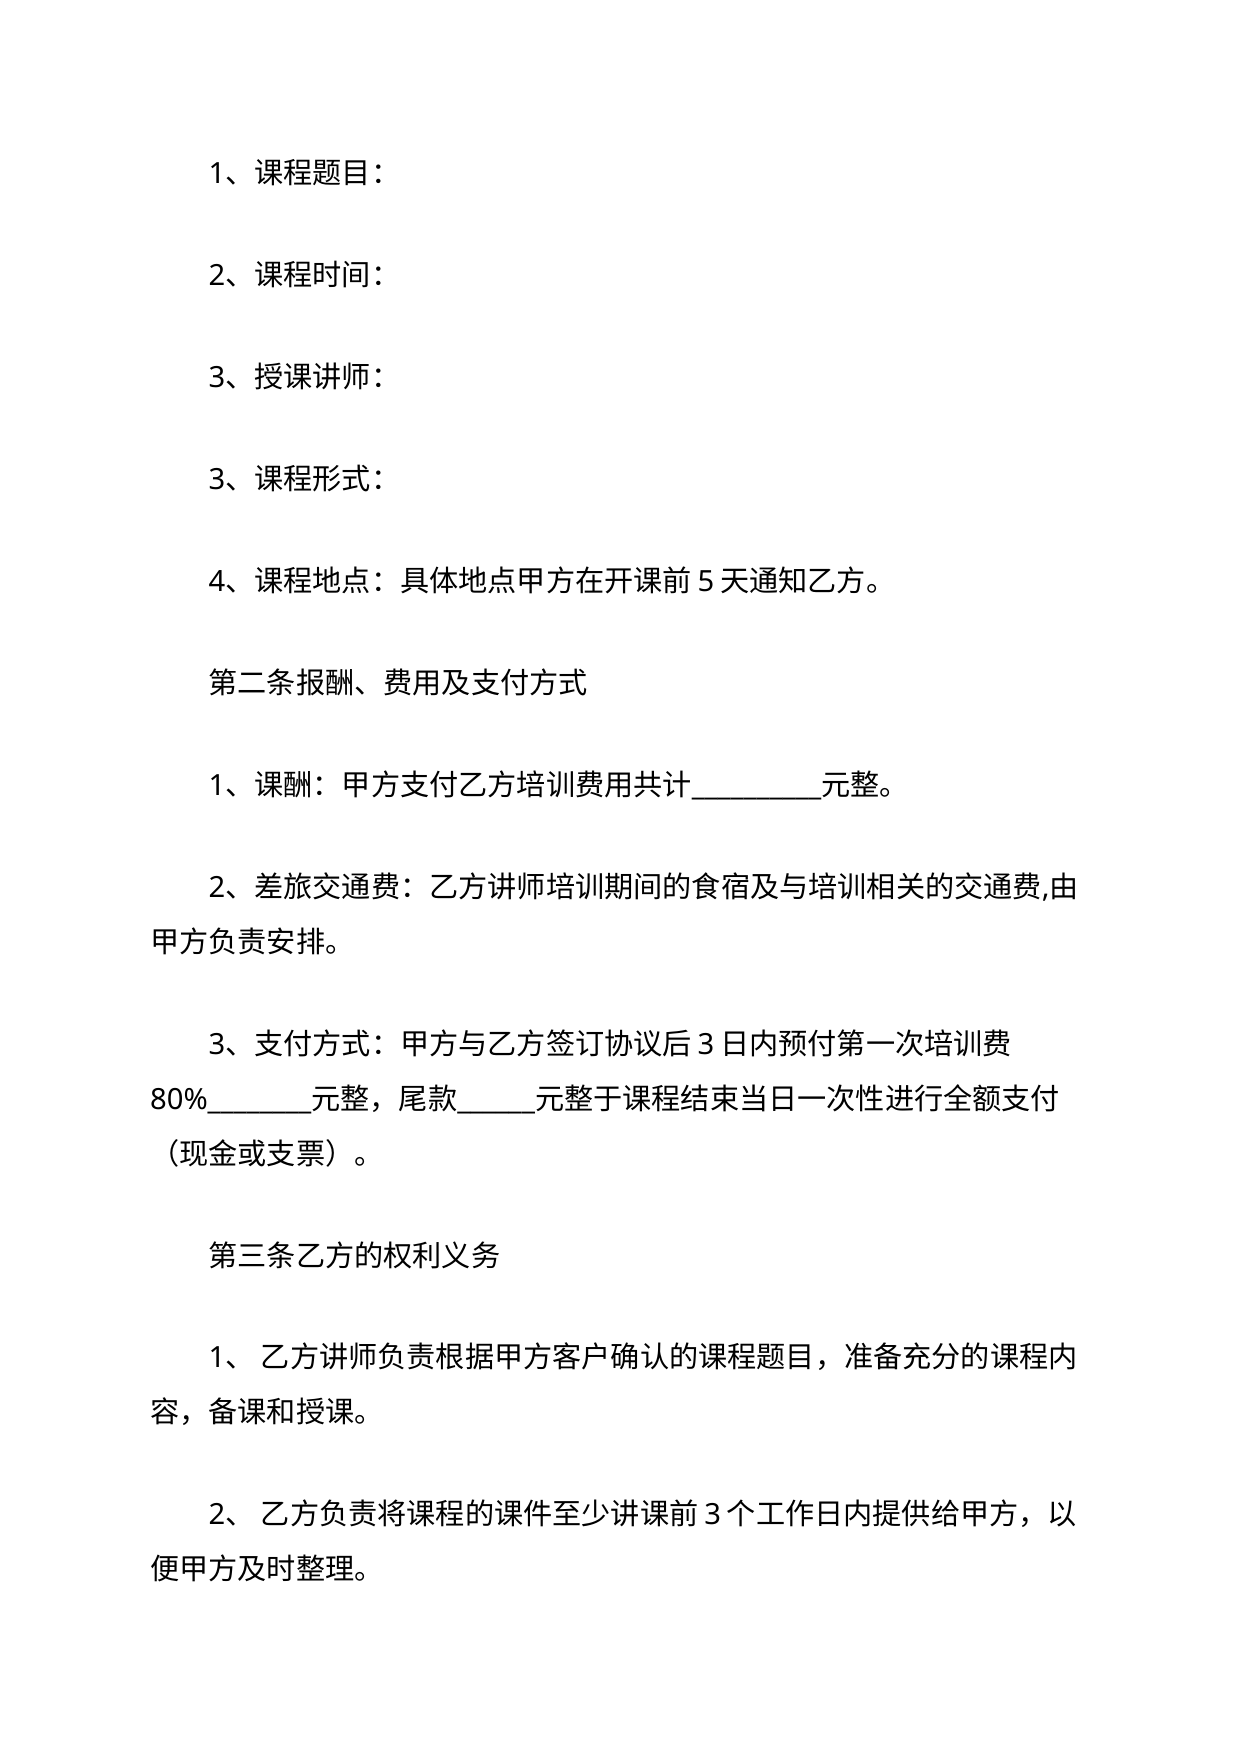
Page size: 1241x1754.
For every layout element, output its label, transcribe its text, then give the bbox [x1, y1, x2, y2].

text 1、课酬：甲方支付乙方培训费用共计__________元整。 [150, 762, 1090, 804]
text 2、课程时间： [150, 252, 1090, 294]
text 2、差旅交通费：乙方讲师培训期间的食宿及与培训相关的交通费,由甲方负责安排。 [150, 864, 1090, 961]
text 1、课程题目： [150, 150, 1090, 192]
text 1、 乙方讲师负责根据甲方客户确认的课程题目，准备充分的课程内容，备课和授课。 [150, 1334, 1090, 1431]
text 第三条乙方的权利义务 [150, 1232, 1090, 1274]
text 2、 乙方负责将课程的课件至少讲课前3个工作日内提供给甲方，以便甲方及时整理。 [150, 1491, 1090, 1588]
text 3、授课讲师： [150, 354, 1090, 396]
text 第二条报酬、费用及支付方式 [150, 660, 1090, 702]
text 3、课程形式： [150, 456, 1090, 498]
text 3、支付方式：甲方与乙方签订协议后3日内预付第一次培训费80%________元整，尾款______元整于课程结束当日一次性进行全额支付（现金或支票）。 [150, 1020, 1090, 1173]
text 4、课程地点：具体地点甲方在开课前5天通知乙方。 [150, 558, 1090, 600]
